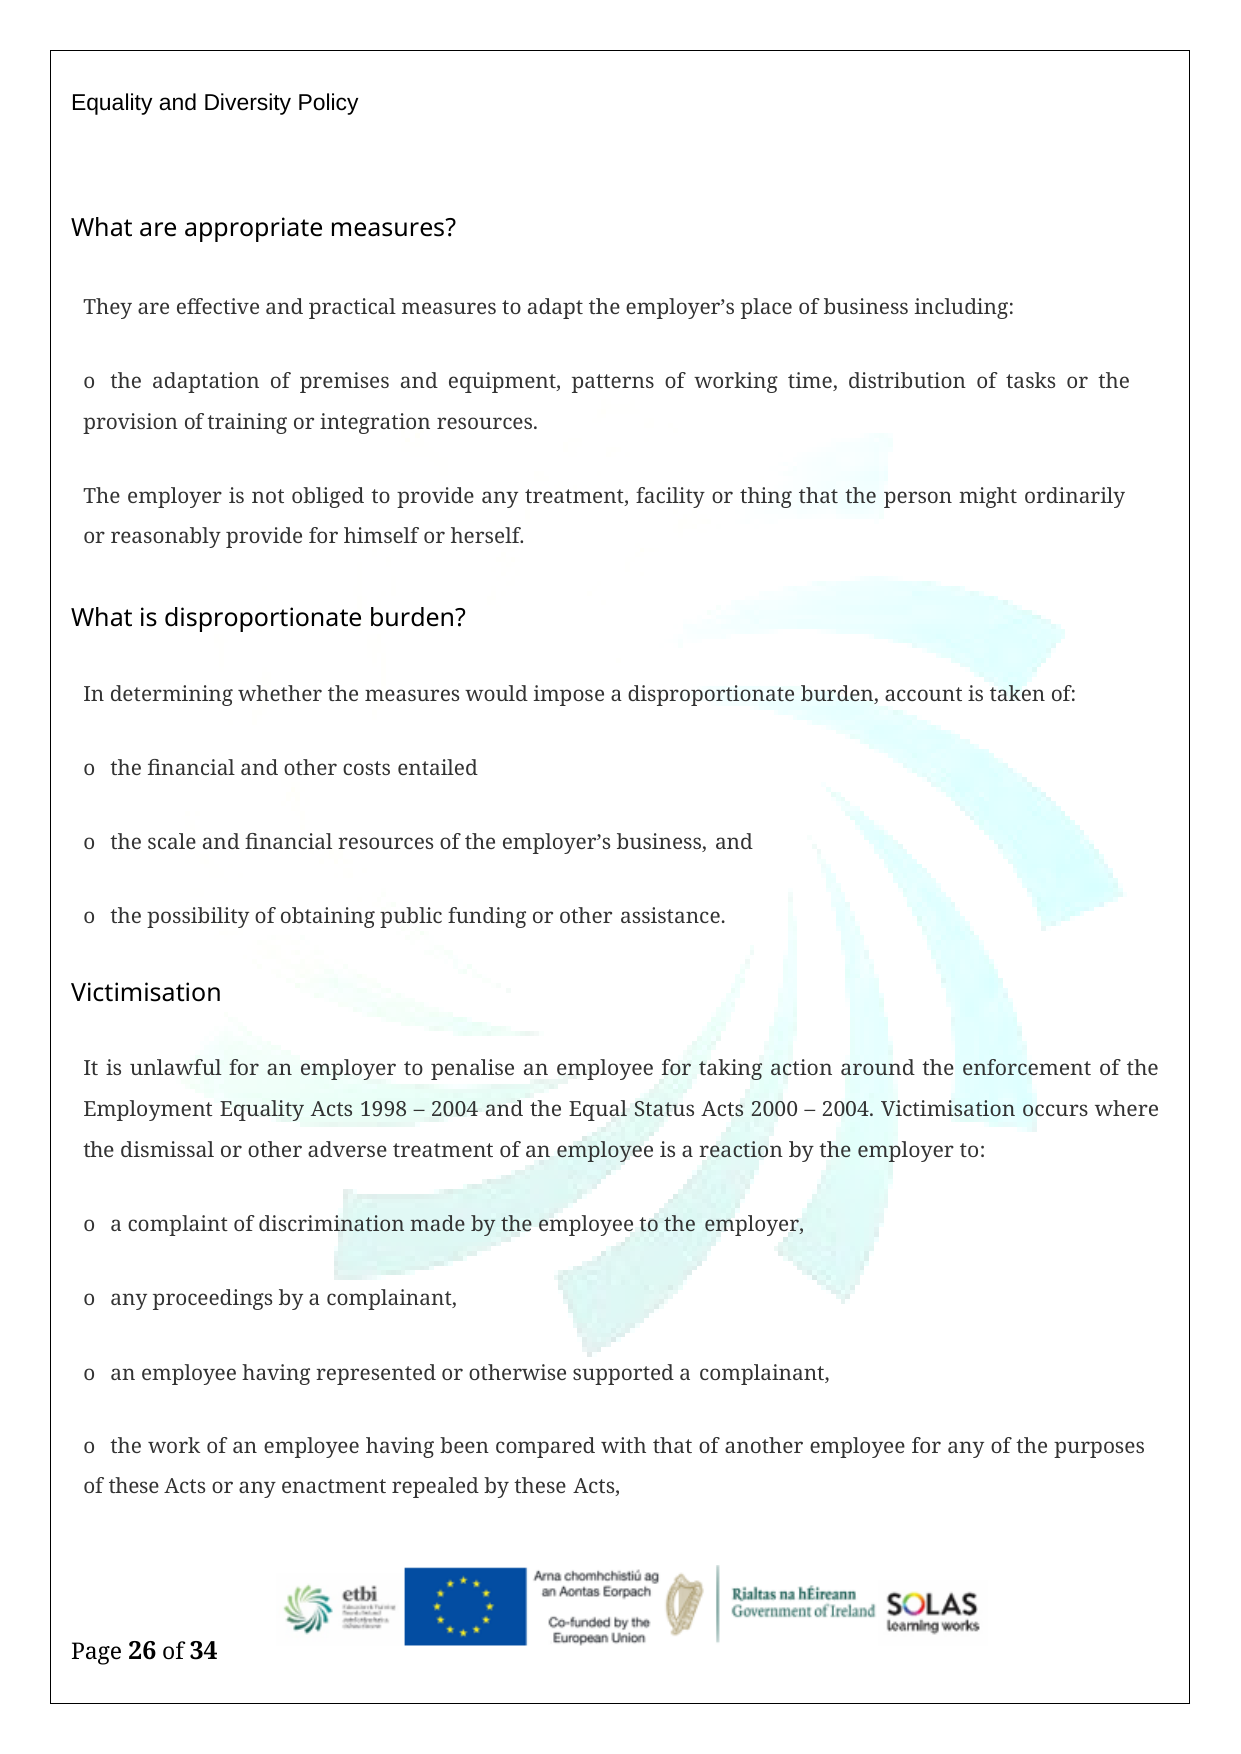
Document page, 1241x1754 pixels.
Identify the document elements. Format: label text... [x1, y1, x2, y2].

list any proceedings by a complainant, [83, 1283, 1171, 1312]
list the adaptation of premises and equipment, patterns of working time, distribution of tasks or the provision of training or integration resources. [83, 366, 1131, 436]
subtitle What are appropriate measures? [71, 210, 1171, 244]
subtitle Victimisation [71, 975, 1171, 1009]
list the possibility of obtaining public funding or other assistance. [83, 901, 1171, 930]
list a complaint of discrimination made by the employee to the employer, [83, 1209, 1171, 1238]
list the financial and other costs entailed [83, 753, 1171, 782]
text The employer is not obliged to provide any treatment, facility or thing that the person might ordinarily or reasonably provide for himself or herself. [83, 481, 1127, 549]
list the work of an employee having been compared with that of another employee for any of the purposes of these Acts or any enactment repealed by these Acts, [83, 1432, 1147, 1500]
list an employee having represented or otherwise supported a complainant, [83, 1358, 1171, 1386]
text It is unlawful for an employer to penalise an employee for taking action around the enforcement of the Employment Equality Acts 1998 – 2004 and the Equal Status Acts 2000 – 2004. Victimisation occurs where the dismissal or other adverse treatment of an employee is a reaction by the employer to: [83, 1053, 1159, 1164]
text They are effective and practical measures to adapt the employer’s place of business including: [83, 292, 1171, 321]
list the scale and financial resources of the employer’s business, and [83, 827, 1171, 856]
picture [276, 1565, 989, 1660]
subtitle What is disproportionate burden? [71, 599, 1171, 633]
text In determining whether the measures would impose a disproportionate burden, account is taken of: [83, 679, 1171, 707]
